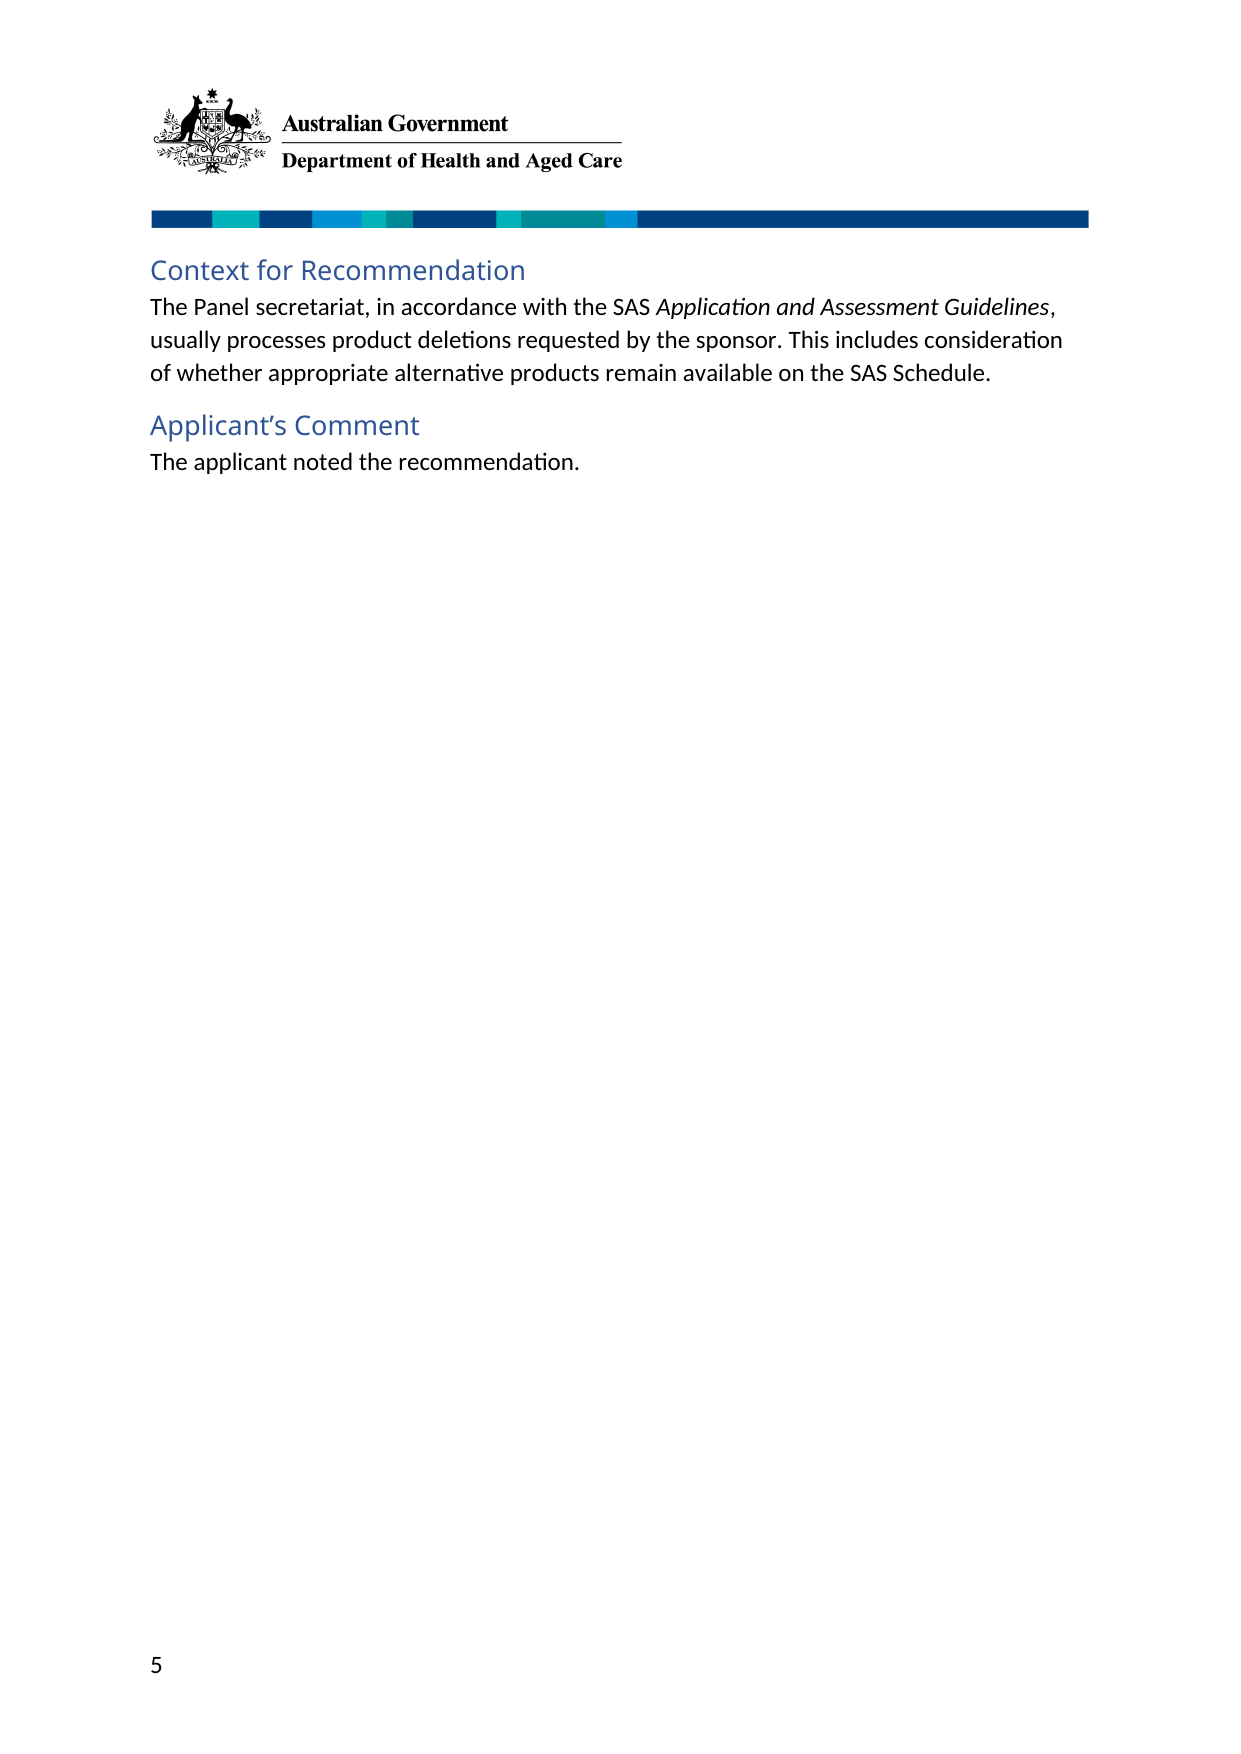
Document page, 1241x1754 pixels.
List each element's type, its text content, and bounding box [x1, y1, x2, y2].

subtitle Applicant’s Comment [150, 406, 1090, 443]
subtitle Context for Recommendation [150, 251, 1090, 288]
text The Panel secretariat, in accordance with the SAS Application and Assessment Guidelines, usually processes product deletions requested by the sponsor. This includes consideration of whether appropriate alternative products remain available on the SAS Schedule. [150, 291, 1090, 387]
text The applicant noted the recommendation. [150, 446, 1090, 477]
picture [150, 88, 1091, 228]
